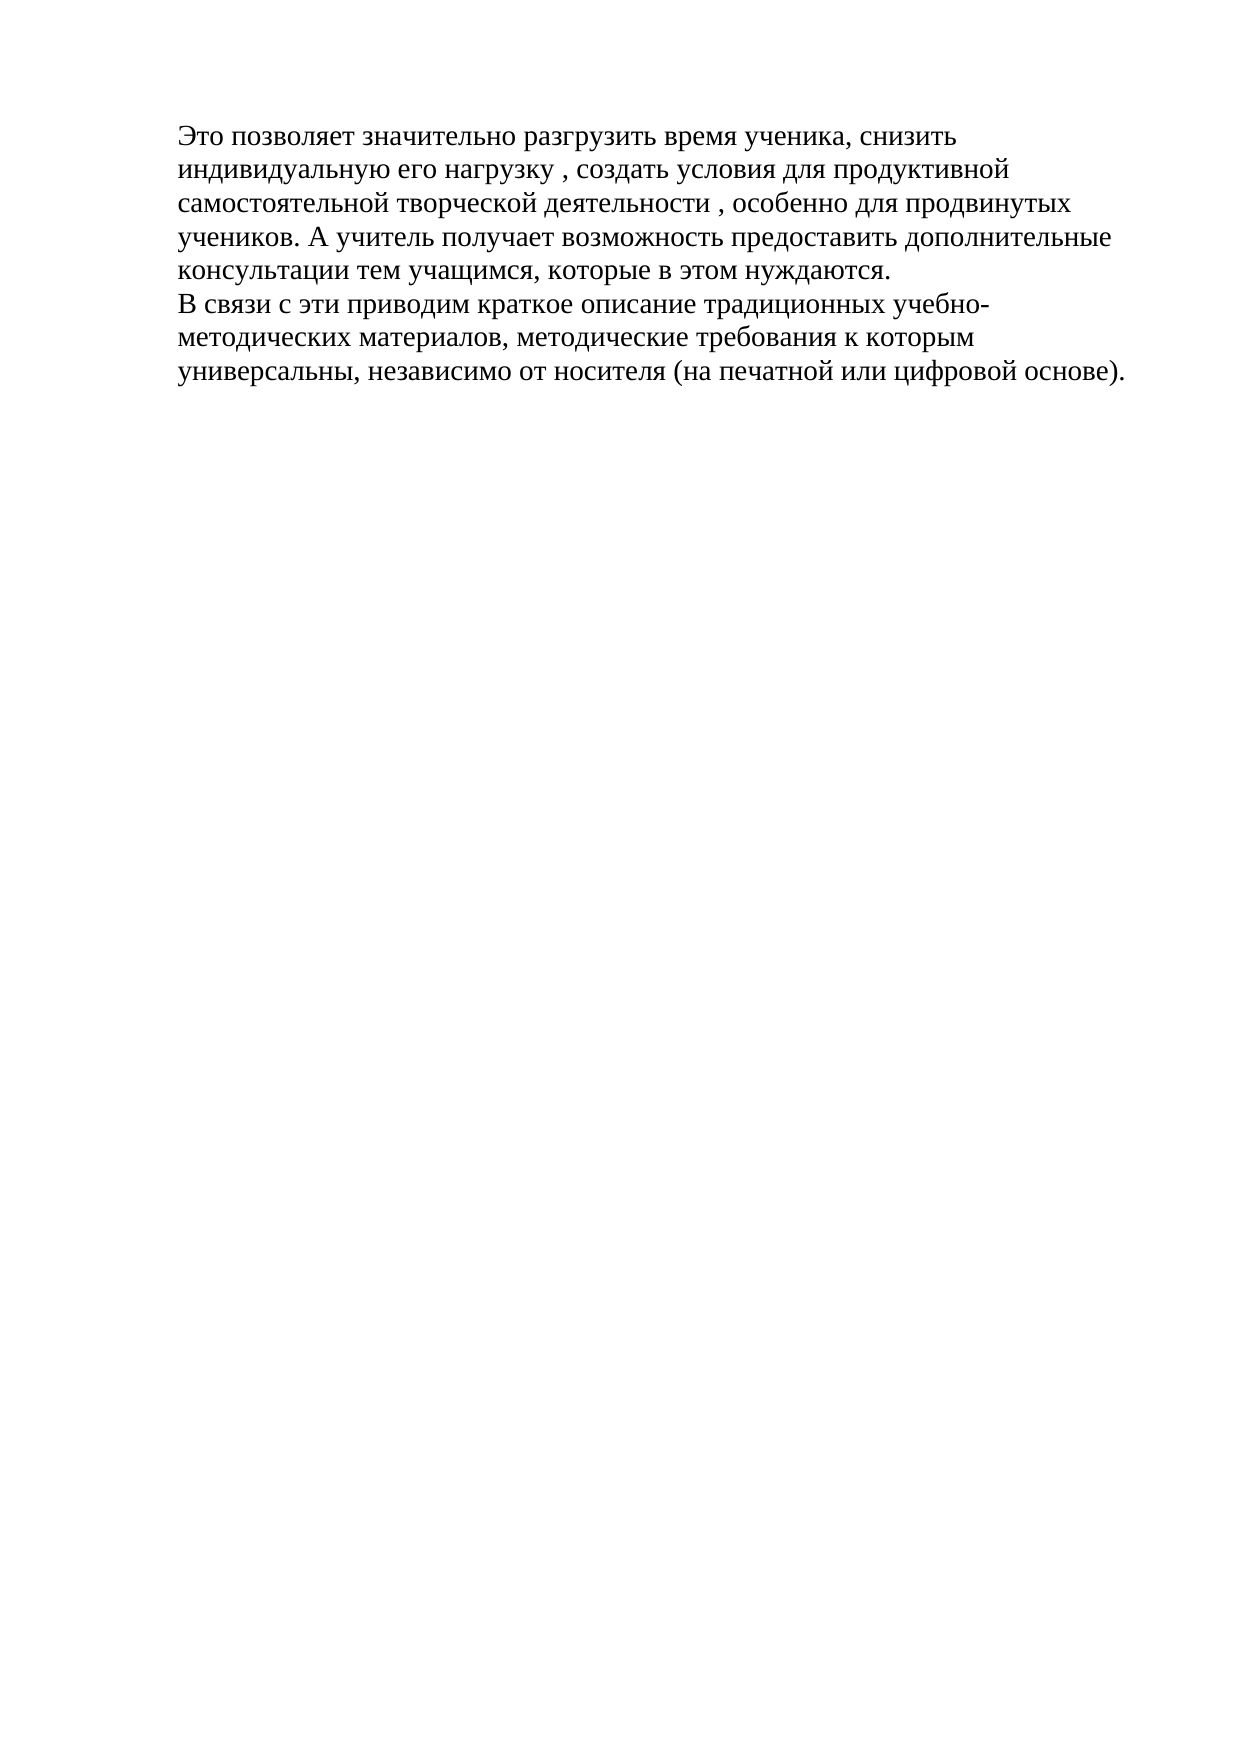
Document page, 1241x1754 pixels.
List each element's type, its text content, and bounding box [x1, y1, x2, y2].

text Это позволяет значительно разгрузить время ученика, снизить индивидуальную его нагрузку , создать условия для продуктивной самостоятельной творческой деятельности , особенно для продвинутых учеников. А учитель получает возможность предоставить дополнительные консультации тем учащимся, которые в этом нуждаются. В связи с эти приводим краткое описание традиционных учебно-методических материалов, методические требования к которым универсальны, независимо от носителя (на печатной или цифровой основе). [177, 118, 1152, 386]
